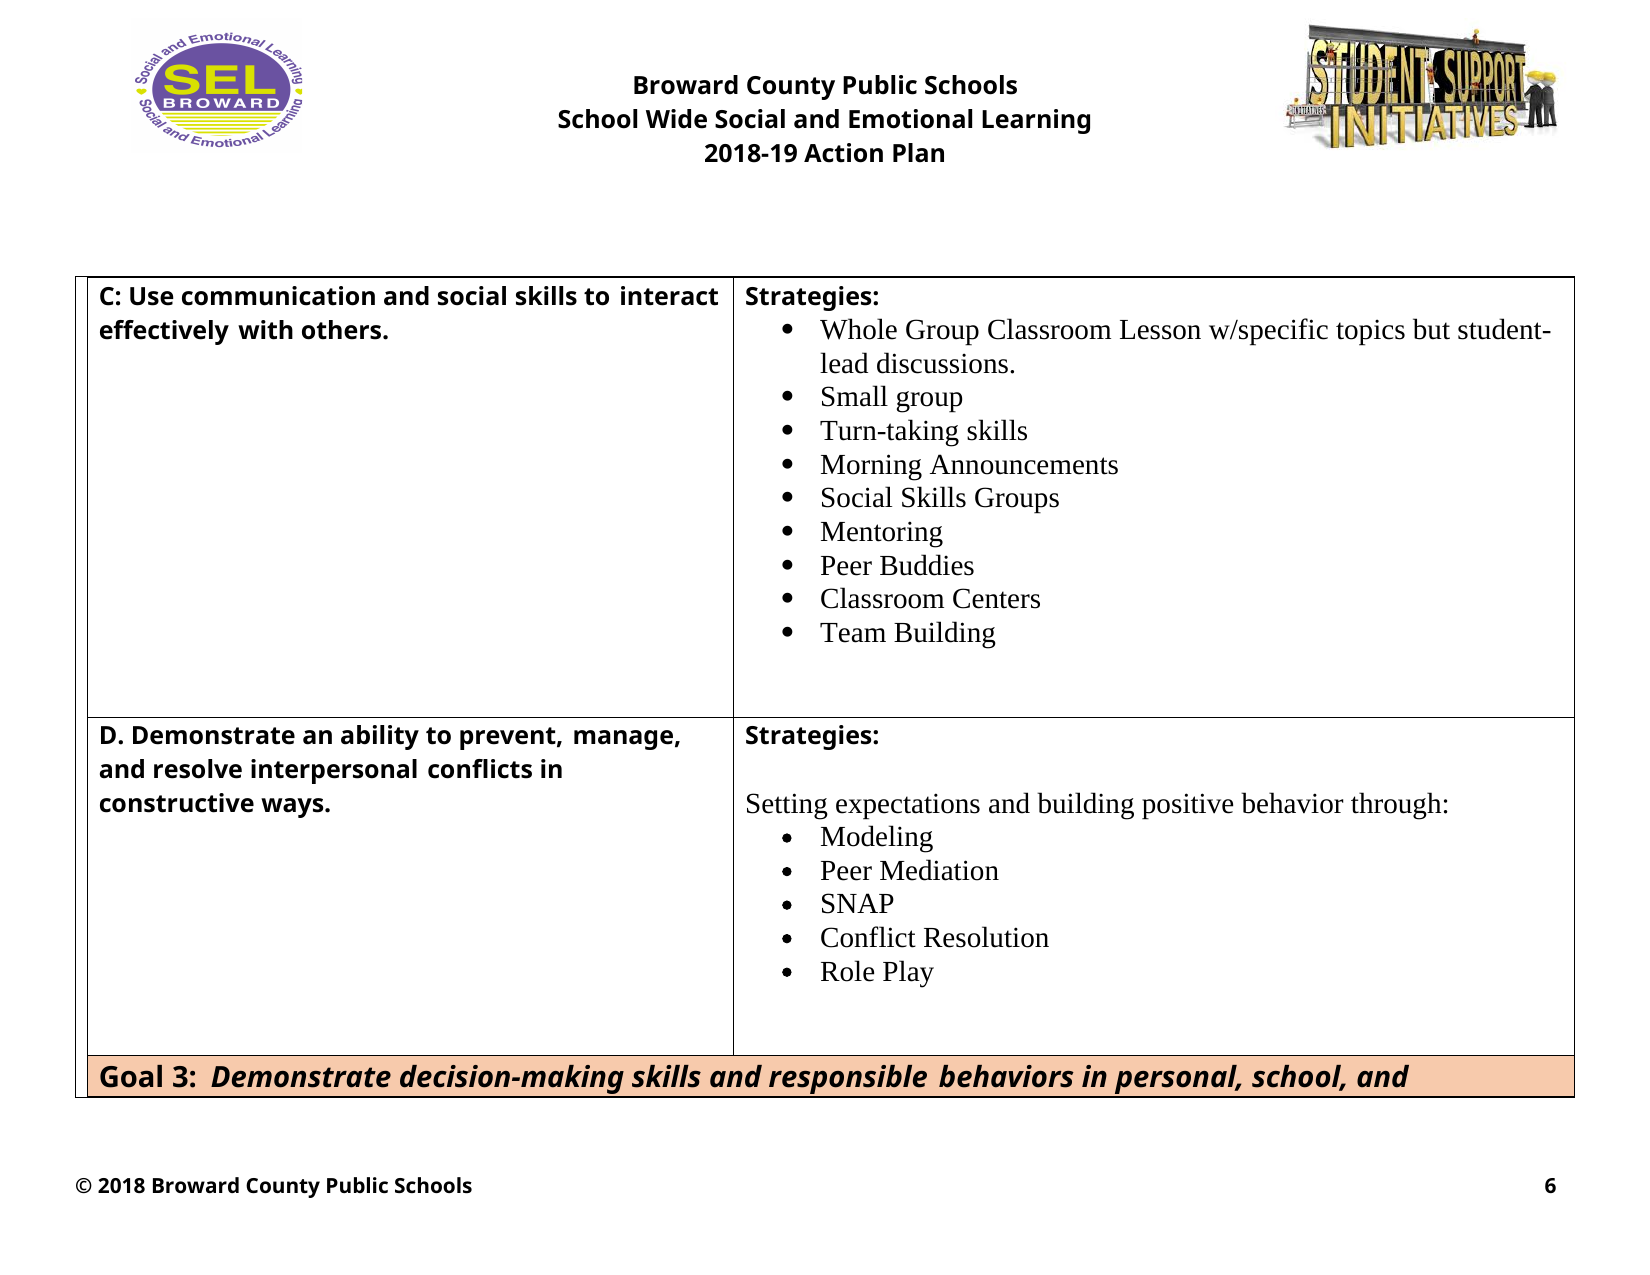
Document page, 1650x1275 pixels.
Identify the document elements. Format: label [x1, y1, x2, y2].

table_cell [76, 277, 87, 1097]
picture [1275, 18, 1571, 152]
picture [131, 18, 302, 153]
